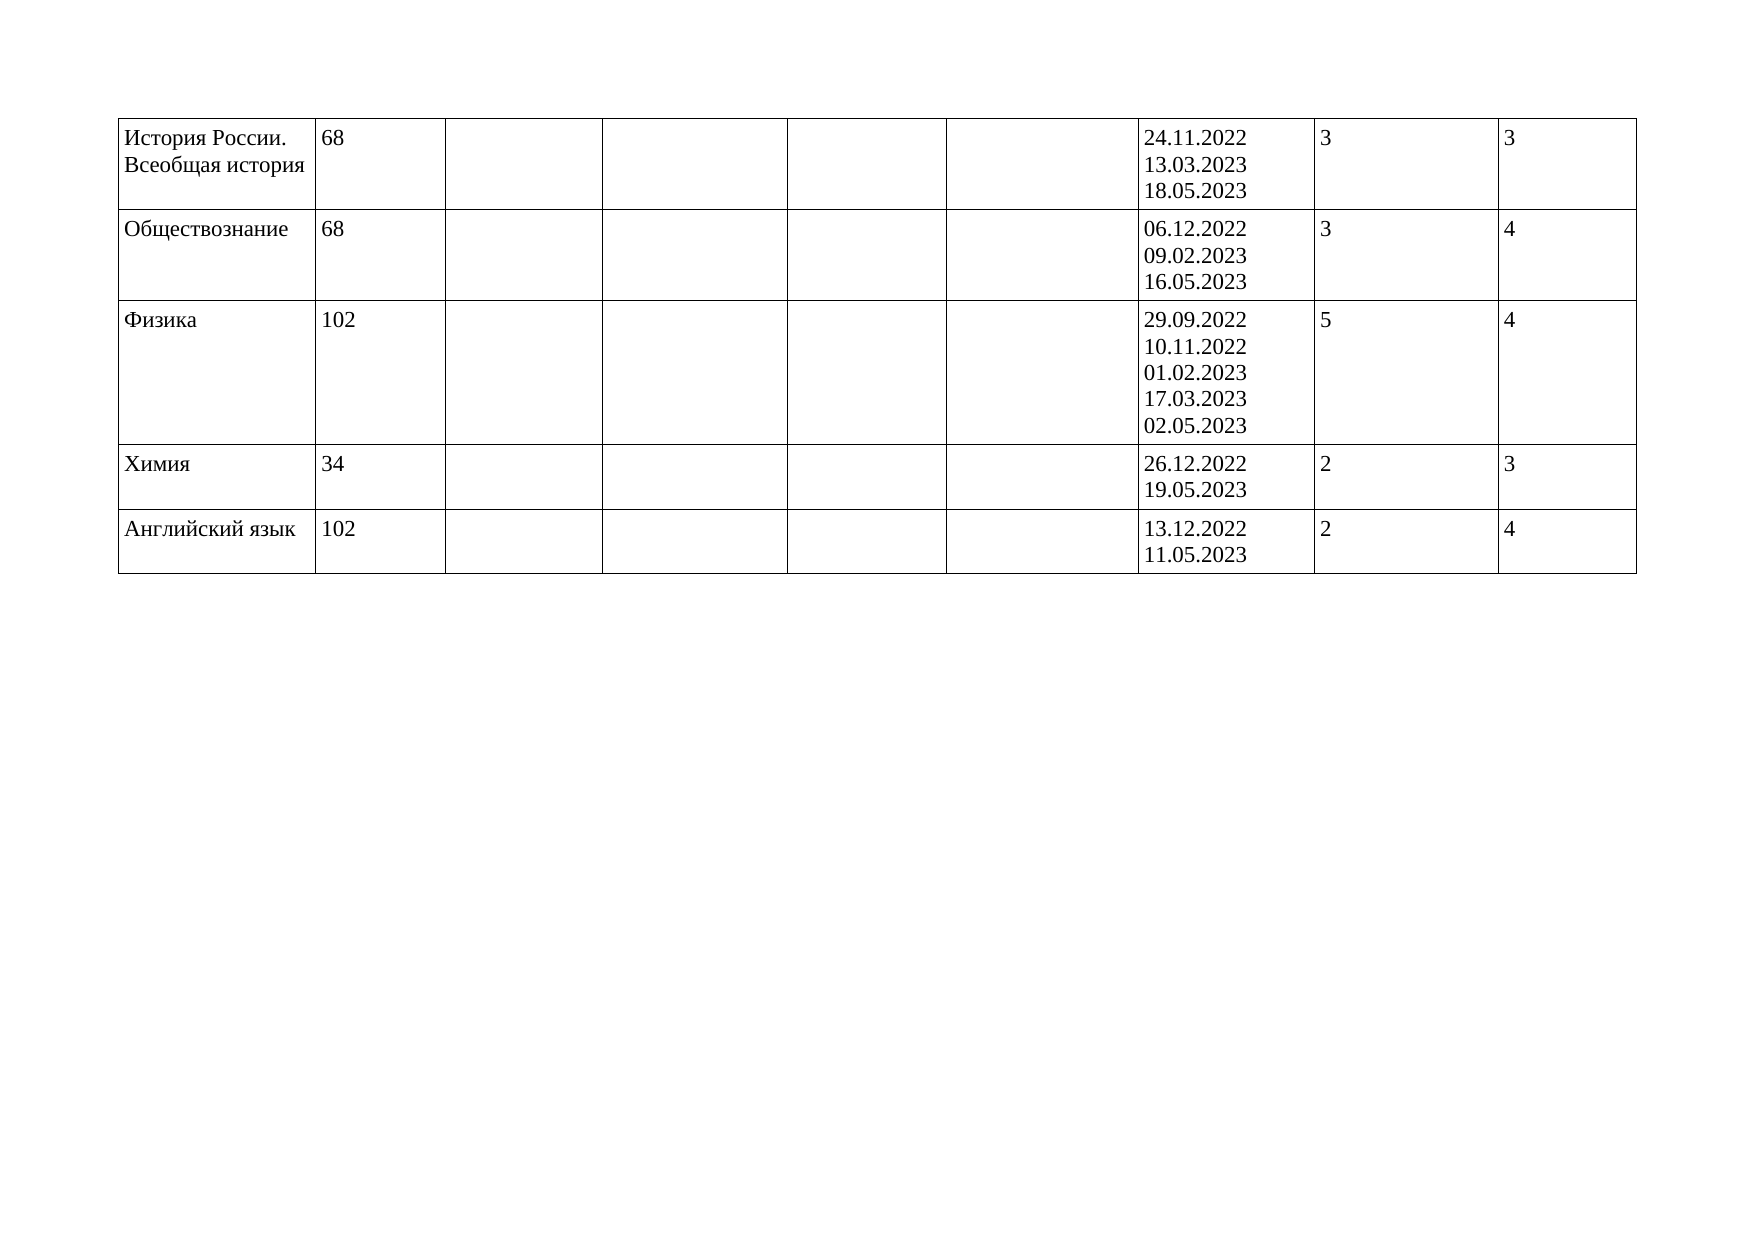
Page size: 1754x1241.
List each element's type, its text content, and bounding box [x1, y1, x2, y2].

table_cell [446, 301, 602, 444]
table_cell [603, 445, 787, 509]
table_cell 4 [1499, 510, 1636, 573]
table_cell История России. Всеобщая история [119, 119, 315, 209]
table_cell 102 [316, 510, 445, 573]
table_cell [788, 510, 946, 573]
table_cell 34 [316, 445, 445, 509]
table_cell 06.12.2022 09.02.2023 16.05.2023 [1139, 210, 1314, 300]
table_cell [788, 301, 946, 444]
table_cell 4 [1499, 301, 1636, 444]
table_cell [788, 445, 946, 509]
table_cell [947, 301, 1138, 444]
table_cell 102 [316, 301, 445, 444]
table_cell 2 [1315, 445, 1498, 509]
table_cell [788, 119, 946, 209]
table_cell [947, 210, 1138, 300]
table_cell 5 [1315, 301, 1498, 444]
table_cell [446, 210, 602, 300]
table_cell 3 [1315, 119, 1498, 209]
table_cell 68 [316, 210, 445, 300]
table_cell Английский язык [119, 510, 315, 573]
table_cell [947, 510, 1138, 573]
table_cell [446, 510, 602, 573]
table_cell Обществознание [119, 210, 315, 300]
table_cell 3 [1499, 119, 1636, 209]
table_cell 4 [1499, 210, 1636, 300]
table_cell [603, 510, 787, 573]
table_cell 3 [1499, 445, 1636, 509]
table_cell [788, 210, 946, 300]
table_cell Физика [119, 301, 315, 444]
table_cell 13.12.2022 11.05.2023 [1139, 510, 1314, 573]
table_cell 26.12.2022 19.05.2023 [1139, 445, 1314, 509]
table_cell 3 [1315, 210, 1498, 300]
table_cell [603, 301, 787, 444]
table_cell [603, 210, 787, 300]
table_cell 68 [316, 119, 445, 209]
table_cell [947, 119, 1138, 209]
table_cell 2 [1315, 510, 1498, 573]
table_cell Химия [119, 445, 315, 509]
table_cell [603, 119, 787, 209]
table_cell [446, 119, 602, 209]
table_cell [947, 445, 1138, 509]
table_cell 29.09.2022 10.11.2022 01.02.2023 17.03.2023 02.05.2023 [1139, 301, 1314, 444]
table_cell 24.11.2022 13.03.2023 18.05.2023 [1139, 119, 1314, 209]
table_cell [446, 445, 602, 509]
